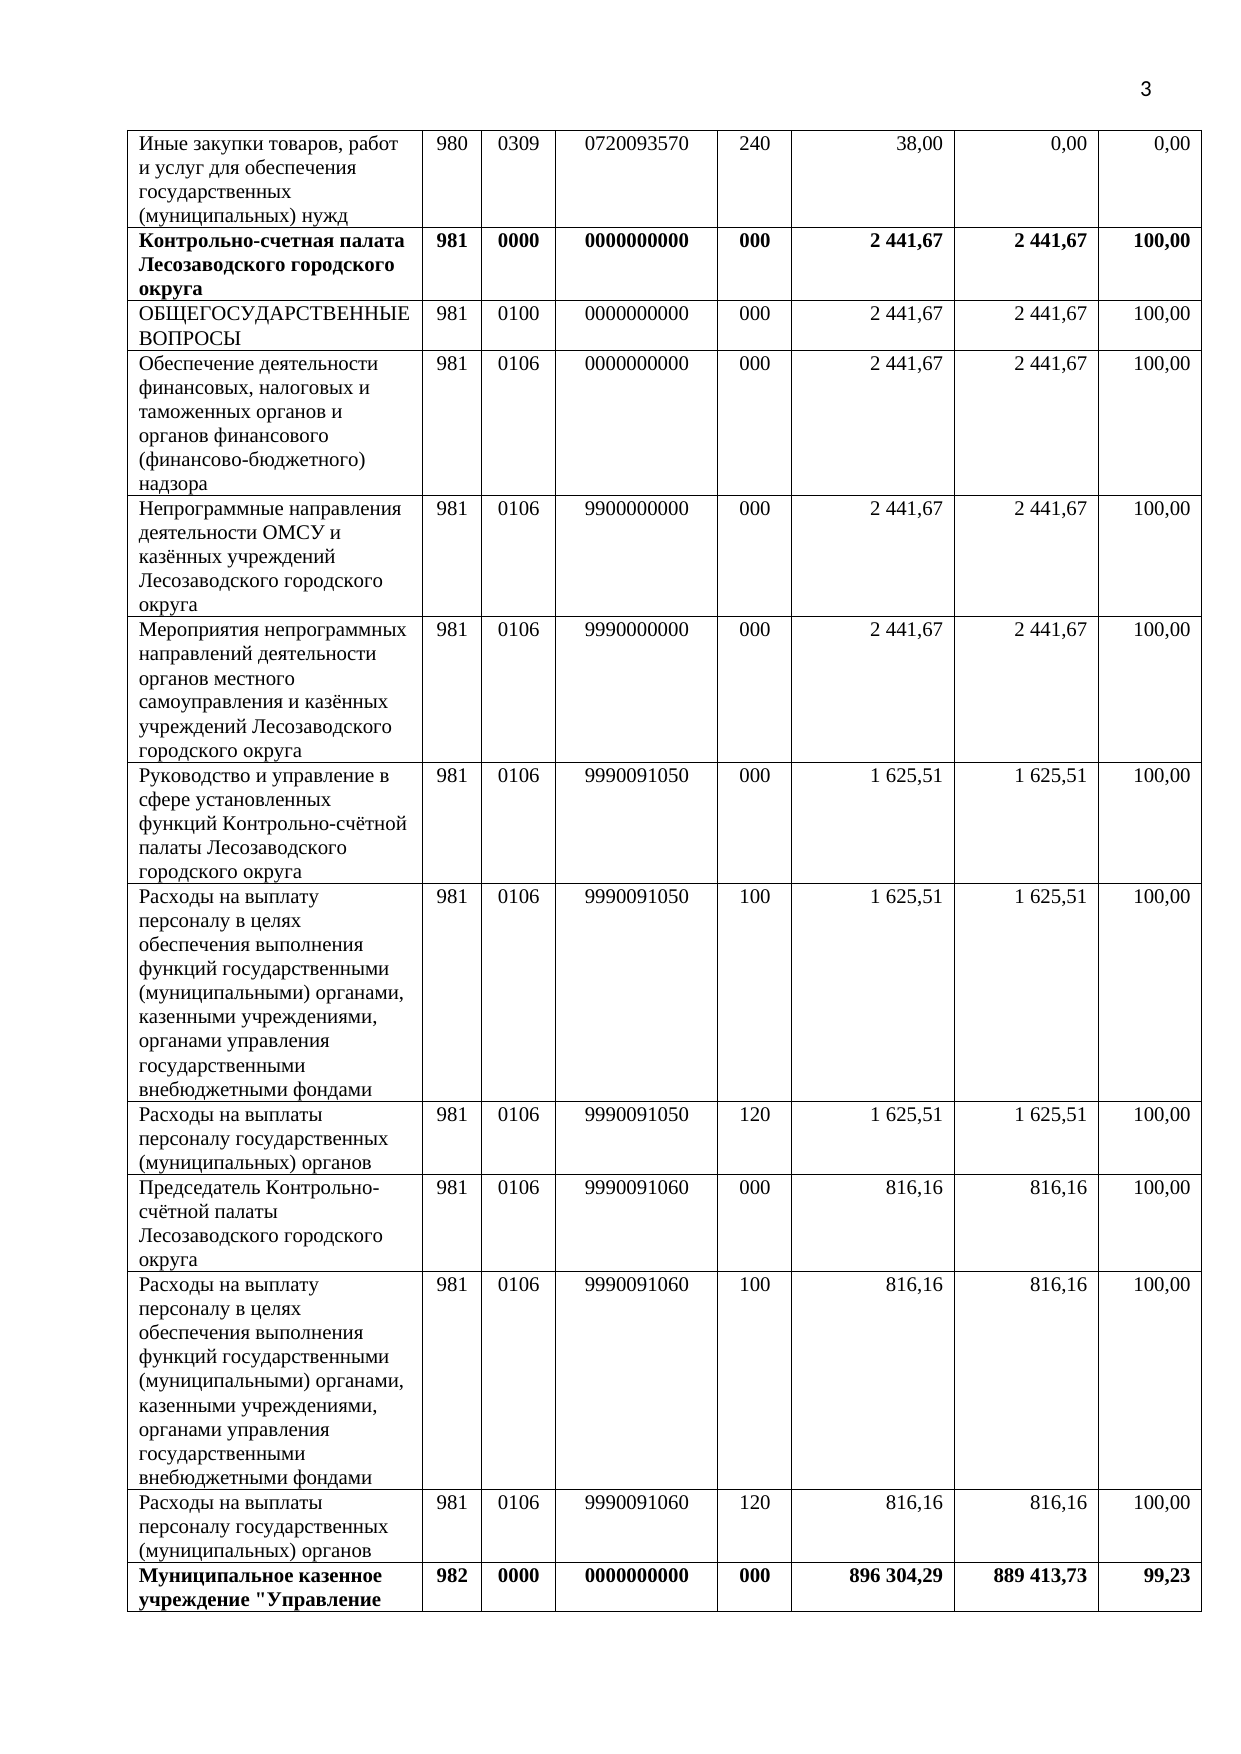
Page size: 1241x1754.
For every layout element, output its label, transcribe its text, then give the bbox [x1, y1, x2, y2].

table_cell 2 441,67 [955, 496, 1098, 616]
table_cell 0106 [482, 763, 555, 883]
table_cell Председатель Контрольно-счётной палаты Лесозаводского городского округа [128, 1175, 422, 1271]
table_cell 0309 [482, 131, 555, 227]
table_cell 1 625,51 [792, 884, 954, 1101]
table_cell 000 [718, 763, 791, 883]
table_cell 2 441,67 [955, 301, 1098, 349]
table_cell 981 [423, 1175, 481, 1271]
table_cell Непрограммные направления деятельности ОМСУ и казённых учреждений Лесозаводского городского округа [128, 496, 422, 616]
table_cell 100,00 [1099, 1102, 1201, 1174]
table_cell 1 625,51 [955, 1102, 1098, 1174]
table_cell 99,23 [1099, 1563, 1201, 1611]
table_cell 9990091050 [556, 1102, 717, 1174]
table_cell 000 [718, 617, 791, 762]
table_cell 816,16 [955, 1490, 1098, 1562]
table_cell 0720093570 [556, 131, 717, 227]
table_cell 982 [423, 1563, 481, 1611]
table_cell 981 [423, 301, 481, 349]
table_cell 0106 [482, 1490, 555, 1562]
table_cell 100 [718, 1272, 791, 1489]
table_cell 9990091050 [556, 884, 717, 1101]
table_cell Расходы на выплаты персоналу государственных (муниципальных) органов [128, 1490, 422, 1562]
table_cell 981 [423, 351, 481, 495]
table_cell 9990000000 [556, 617, 717, 762]
table_cell 889 413,73 [955, 1563, 1098, 1611]
table_cell 120 [718, 1490, 791, 1562]
table_cell Расходы на выплату персоналу в целях обеспечения выполнения функций государственными (муниципальными) органами, казенными учреждениями, органами управления государственными внебюджетными фондами [128, 1272, 422, 1489]
table_cell 2 441,67 [955, 617, 1098, 762]
table_cell 9990091060 [556, 1175, 717, 1271]
table_cell 240 [718, 131, 791, 227]
table_cell 980 [423, 131, 481, 227]
table_cell 0106 [482, 1175, 555, 1271]
table_cell 0,00 [1099, 131, 1201, 227]
table_cell 100,00 [1099, 884, 1201, 1101]
table_cell 816,16 [955, 1175, 1098, 1271]
table_cell 9990091060 [556, 1272, 717, 1489]
table_cell 1 625,51 [792, 1102, 954, 1174]
table_cell 816,16 [792, 1272, 954, 1489]
table_cell 981 [423, 228, 481, 300]
table_cell 0100 [482, 301, 555, 349]
table_cell 9990091060 [556, 1490, 717, 1562]
table_cell 981 [423, 496, 481, 616]
table_cell 0000000000 [556, 301, 717, 349]
table_cell 816,16 [792, 1490, 954, 1562]
table_cell 1 625,51 [955, 884, 1098, 1101]
table_cell Мероприятия непрограммных направлений деятельности органов местного самоуправления и казённых учреждений Лесозаводского городского округа [128, 617, 422, 762]
table_cell 0000000000 [556, 228, 717, 300]
table_cell 000 [718, 1563, 791, 1611]
table_cell 000 [718, 228, 791, 300]
table_cell 981 [423, 763, 481, 883]
table_cell 100,00 [1099, 1490, 1201, 1562]
table_cell ОБЩЕГОСУДАРСТВЕННЫЕ ВОПРОСЫ [128, 301, 422, 349]
table_cell 2 441,67 [955, 351, 1098, 495]
table_cell 100,00 [1099, 301, 1201, 349]
table_cell 0106 [482, 617, 555, 762]
table_cell 0,00 [955, 131, 1098, 227]
table_cell 100,00 [1099, 763, 1201, 883]
table_cell 0000 [482, 1563, 555, 1611]
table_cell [128, 1563, 422, 1611]
table_cell 100,00 [1099, 1175, 1201, 1271]
table_cell 0106 [482, 1272, 555, 1489]
table_cell 100,00 [1099, 351, 1201, 495]
table_cell 0000000000 [556, 1563, 717, 1611]
table_cell 2 441,67 [792, 351, 954, 495]
table_cell 981 [423, 617, 481, 762]
table_cell 2 441,67 [792, 617, 954, 762]
table_cell 981 [423, 1102, 481, 1174]
table_cell 2 441,67 [792, 228, 954, 300]
table_cell 2 441,67 [792, 301, 954, 349]
table_cell 0106 [482, 496, 555, 616]
table_cell 120 [718, 1102, 791, 1174]
table_cell 981 [423, 1272, 481, 1489]
table_cell 981 [423, 884, 481, 1101]
table_cell 816,16 [955, 1272, 1098, 1489]
table_cell 896 304,29 [792, 1563, 954, 1611]
table_cell Руководство и управление в сфере установленных функций Контрольно-счётной палаты Лесозаводского городского округа [128, 763, 422, 883]
table_cell Иные закупки товаров, работ и услуг для обеспечения государственных (муниципальных) нужд [128, 131, 422, 227]
table_cell 0106 [482, 1102, 555, 1174]
table_cell 2 441,67 [792, 496, 954, 616]
table_cell 0106 [482, 884, 555, 1101]
table_cell 9990091050 [556, 763, 717, 883]
table_cell 38,00 [792, 131, 954, 227]
table_cell 100,00 [1099, 1272, 1201, 1489]
table_cell 0106 [482, 351, 555, 495]
table_cell Расходы на выплату персоналу в целях обеспечения выполнения функций государственными (муниципальными) органами, казенными учреждениями, органами управления государственными внебюджетными фондами [128, 884, 422, 1101]
table_cell 0000000000 [556, 351, 717, 495]
table_cell 100,00 [1099, 228, 1201, 300]
table_cell 000 [718, 301, 791, 349]
table_cell 000 [718, 496, 791, 616]
table_cell 1 625,51 [792, 763, 954, 883]
table_cell Контрольно-счетная палата Лесозаводского городского округа [128, 228, 422, 300]
table_cell 000 [718, 351, 791, 495]
table_cell 000 [718, 1175, 791, 1271]
table_cell 816,16 [792, 1175, 954, 1271]
table_cell Расходы на выплаты персоналу государственных (муниципальных) органов [128, 1102, 422, 1174]
table_cell 100,00 [1099, 496, 1201, 616]
table_cell 2 441,67 [955, 228, 1098, 300]
table_cell Обеспечение деятельности финансовых, налоговых и таможенных органов и органов финансового (финансово-бюджетного) надзора [128, 351, 422, 495]
table_cell 0000 [482, 228, 555, 300]
table_cell 981 [423, 1490, 481, 1562]
table_cell 9900000000 [556, 496, 717, 616]
table_cell 1 625,51 [955, 763, 1098, 883]
table_cell 100,00 [1099, 617, 1201, 762]
table_cell 100 [718, 884, 791, 1101]
